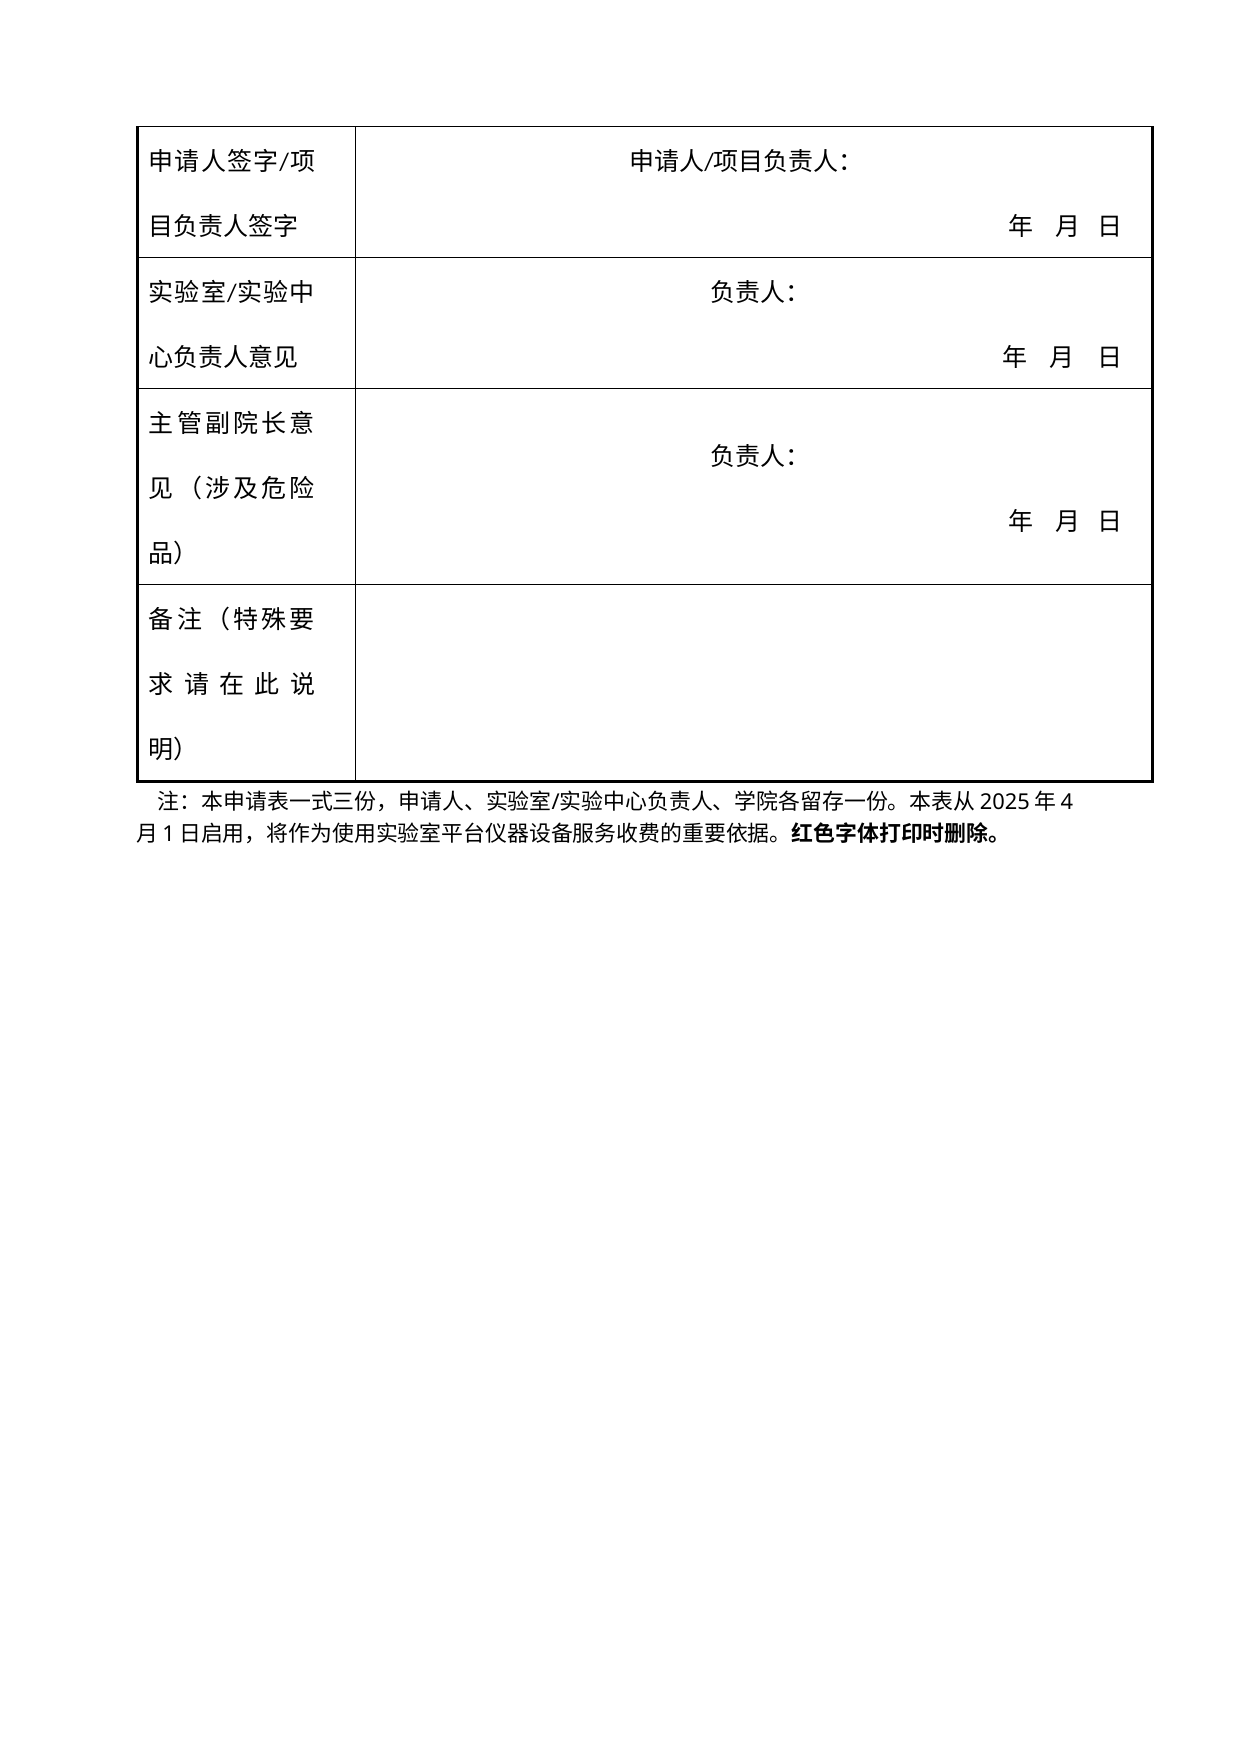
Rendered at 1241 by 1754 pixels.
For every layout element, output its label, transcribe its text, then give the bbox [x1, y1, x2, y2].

table_cell 备注（特殊要求请在此说明） [139, 585, 355, 780]
table_cell 主管副院长意见（涉及危险品） [139, 389, 355, 584]
table_cell 负责人： 年 月 日 [356, 389, 1151, 584]
table_cell 负责人： 年 月 日 [356, 258, 1151, 388]
table_cell 申请人/项目负责人： 年 月 日 [356, 127, 1151, 257]
table_cell 申请人签字/项目负责人签字 [139, 127, 355, 257]
text 注：本申请表一式三份，申请人、实验室/实验中心负责人、学院各留存一份。本表从2025年4月1日启用，将作为使用实验室平台仪器设备服务收费的重要依据。红色字体打印时删除。 [136, 783, 1075, 848]
table_cell [356, 585, 1151, 780]
table_cell 实验室/实验中心负责人意见 [139, 258, 355, 388]
